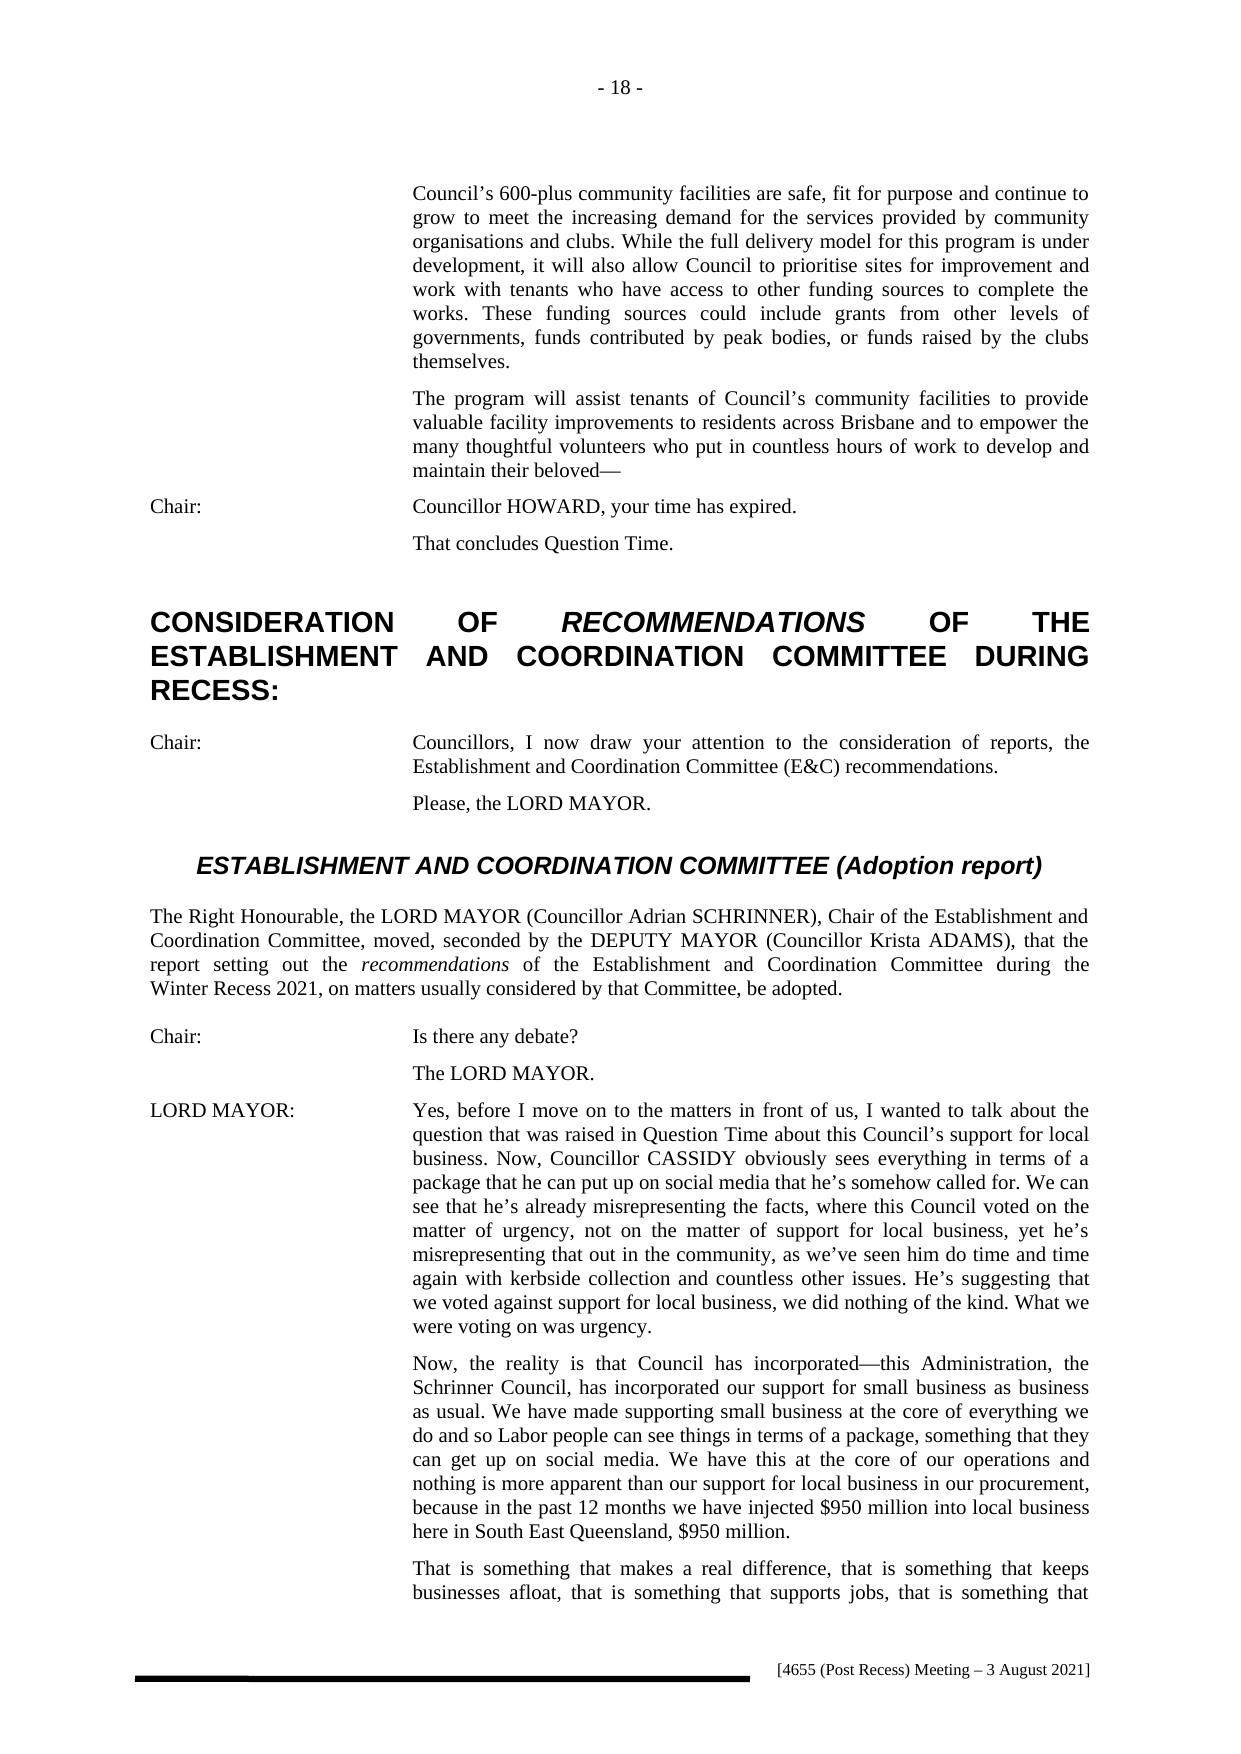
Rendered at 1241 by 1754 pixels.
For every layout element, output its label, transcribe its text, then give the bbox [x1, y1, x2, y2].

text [150, 1556, 1090, 1604]
text LORD MAYOR: Yes, before I move on to the matters in front of us, I wanted to talk about the question that was raised in Question Time about this Council’s support for local business. Now, Councillor CASSIDY obviously sees everything in terms of a package that he can put up on social media that he’s somehow called for. We can see that he’s already misrepresenting the facts, where this Council voted on the matter of urgency, not on the matter of support for local business, yet he’s misrepresenting that out in the community, as we’ve seen him do time and time again with kerbside collection and countless other issues. He’s suggesting that we voted against support for local business, we did nothing of the kind. What we were voting on was urgency. [150, 1098, 1090, 1338]
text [150, 181, 1090, 373]
text Please, the LORD MAYOR. [412, 791, 1090, 815]
text Chair: Councillor HOWARD, your time has expired. [150, 494, 1090, 518]
text Chair: Is there any debate? [150, 1024, 1090, 1048]
text Now, the reality is that Council has incorporated—this Administration, the Schrinner Council, has incorporated our support for small business as business as usual. We have made supporting small business at the core of everything we do and so Labor people can see things in terms of a package, something that they can get up on social media. We have this at the core of our operations and nothing is more apparent than our support for local business in our procurement, because in the past 12 months we have injected $950 million into local business here in South East Queensland, $950 million. [150, 1351, 1090, 1543]
text The Right Honourable, the LORD MAYOR (Councillor Adrian SCHRINNER), Chair of the Establishment and Coordination Committee, moved, seconded by the DEPUTY MAYOR (Councillor Krista ADAMS), that the report setting out the recommendations of the Establishment and Coordination Committee during the Winter Recess 2021, on matters usually considered by that Committee, be adopted. [150, 904, 1090, 1000]
subtitle CONSIDERATION OF RECOMMENDATIONS OF THE ESTABLISHMENT AND COORDINATION COMMITTEE DURING RECESS: [150, 605, 1090, 706]
subtitle ESTABLISHMENT AND COORDINATION COMMITTEE (Adoption report) [150, 851, 1090, 880]
text Chair: Councillors, I now draw your attention to the consideration of reports, the Establishment and Coordination Committee (E&C) recommendations. [150, 730, 1090, 778]
text The LORD MAYOR. [412, 1061, 1090, 1085]
text That concludes Question Time. [412, 531, 1090, 555]
text The program will assist tenants of Council’s community facilities to provide valuable facility improvements to residents across Brisbane and to empower the many thoughtful volunteers who put in countless hours of work to develop and maintain their beloved— [150, 386, 1090, 482]
